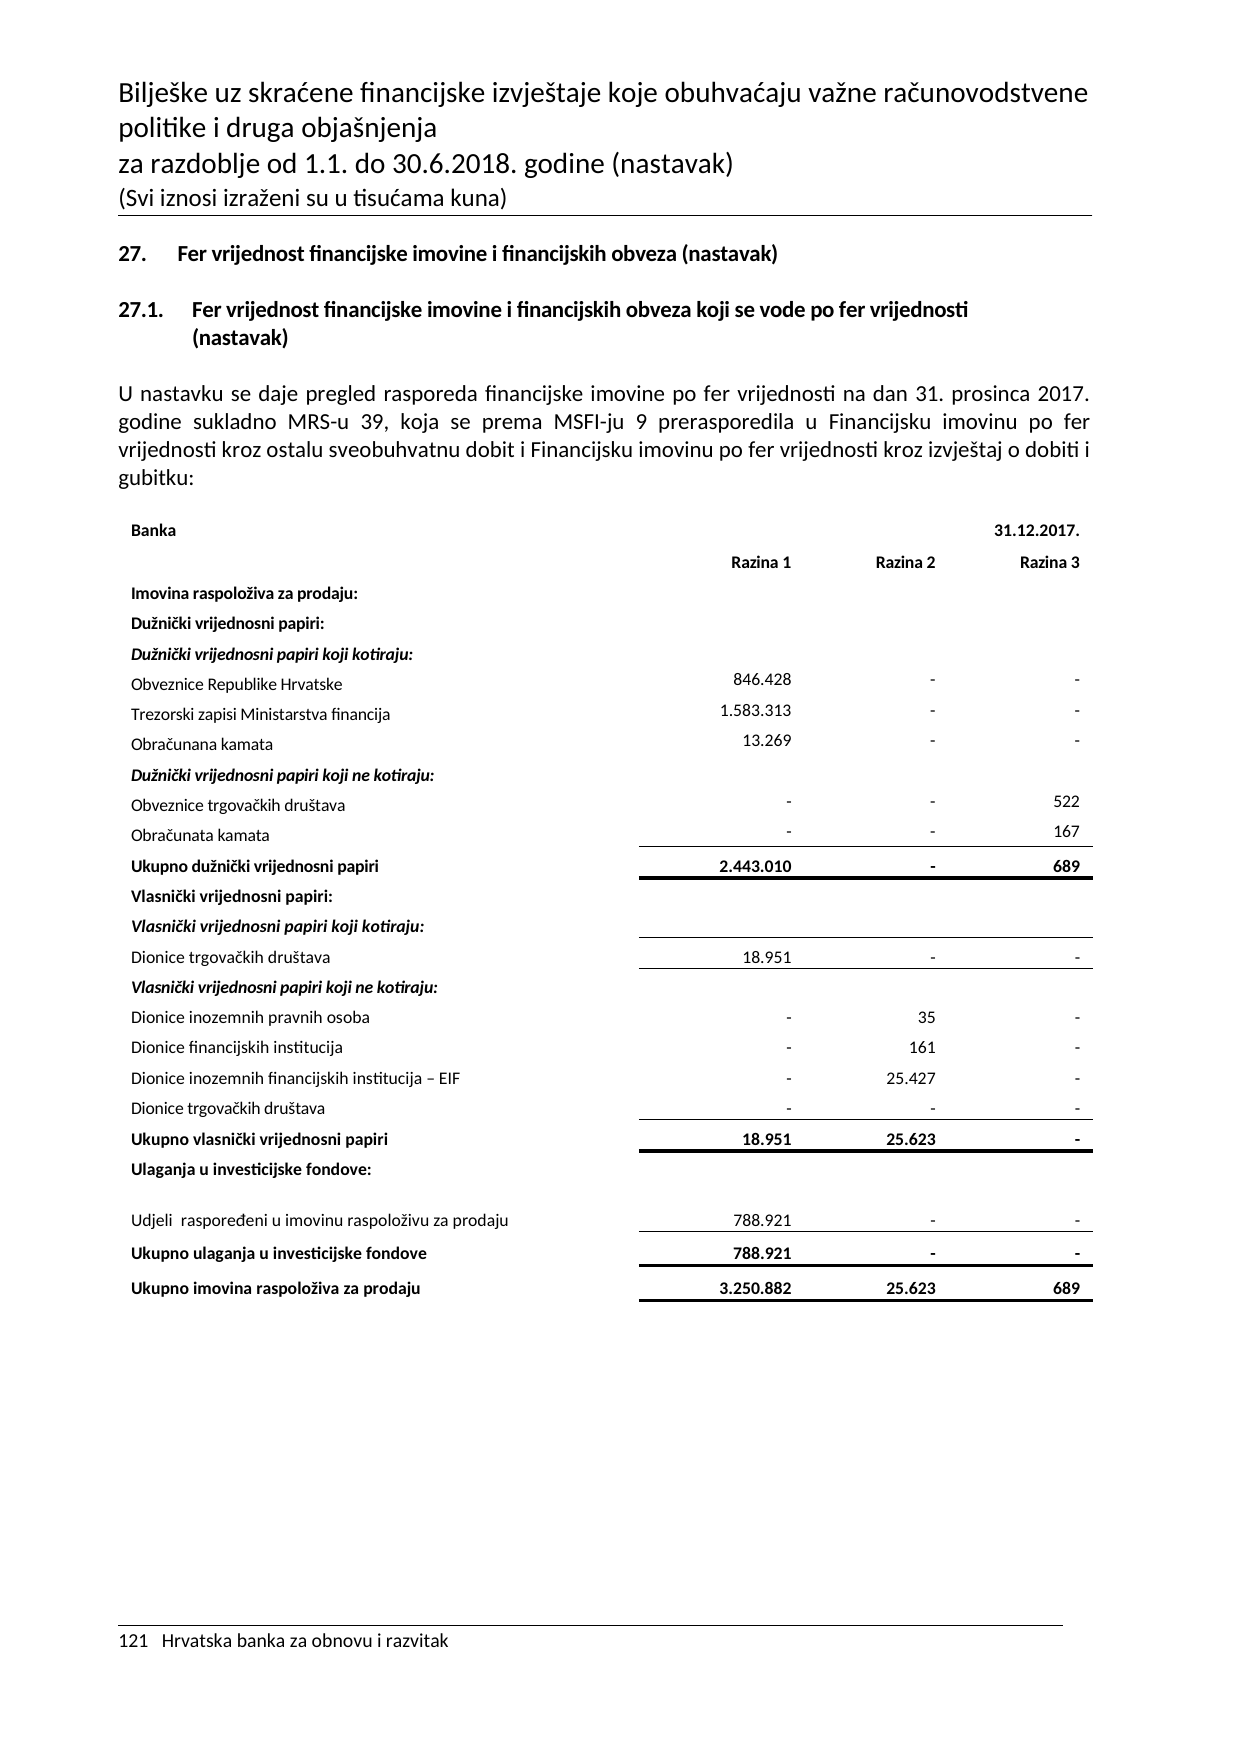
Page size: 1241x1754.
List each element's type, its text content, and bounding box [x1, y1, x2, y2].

text 27.1. Fer vrijednost financijske imovine i financijskih obveza koji se vode po fer vrijednosti [118, 295, 1092, 323]
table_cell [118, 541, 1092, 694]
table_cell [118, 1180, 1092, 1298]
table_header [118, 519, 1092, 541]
text (nastavak) [118, 323, 1092, 351]
text 27. Fer vrijednost financijske imovine i financijskih obveza (nastavak) [118, 239, 1092, 267]
text U nastavku se daje pregled rasporeda financijske imovine po fer vrijednosti na dan 31. prosinca 2017. godine sukladno MRS-u 39, koja se prema MSFI-ju 9 prerasporedila u Financijsku imovinu po fer vrijednosti kroz ostalu sveobuhvatnu dobit i Financijsku imovinu po fer vrijednosti kroz izvještaj o dobiti i gubitku: [118, 379, 1092, 491]
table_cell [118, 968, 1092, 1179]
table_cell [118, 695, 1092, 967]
